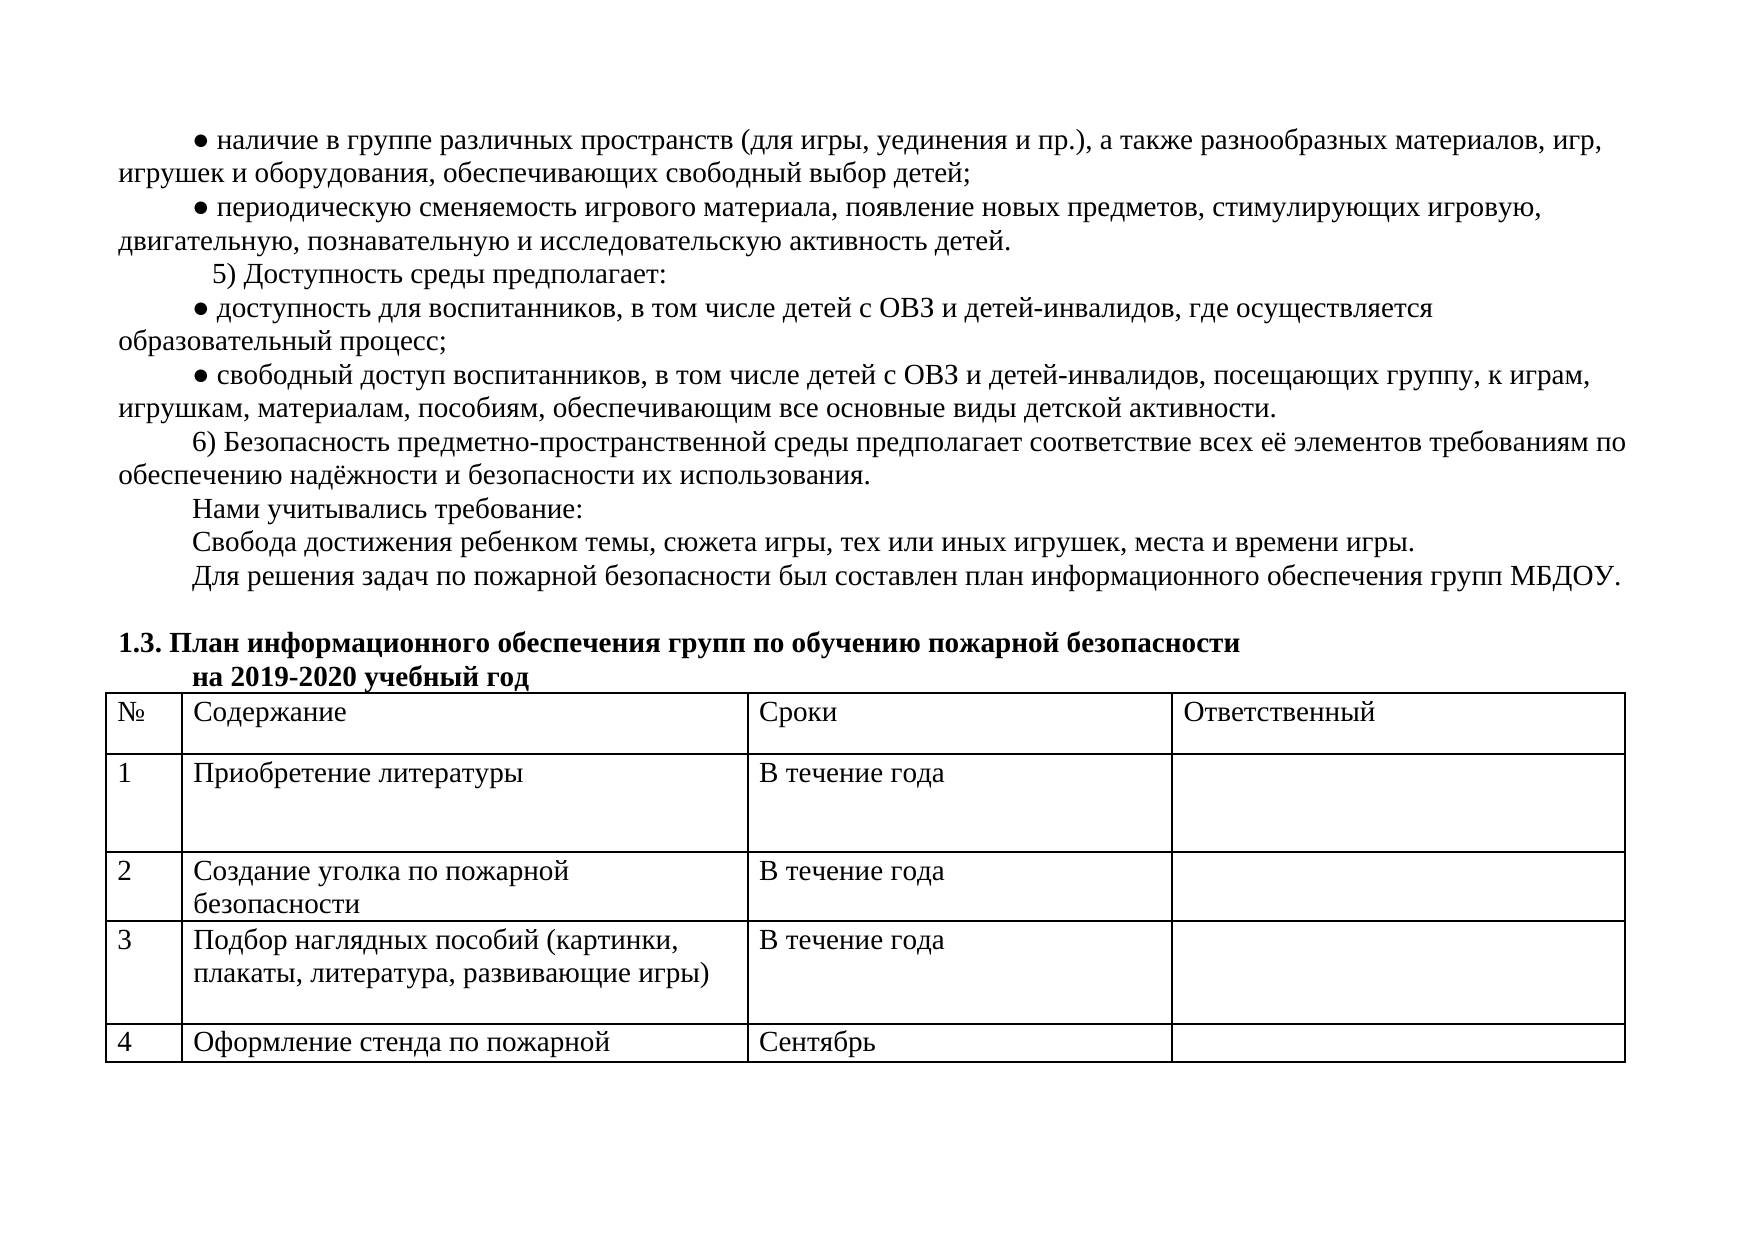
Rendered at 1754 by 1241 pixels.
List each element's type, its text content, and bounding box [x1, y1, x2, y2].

text 1.3. План информационного обеспечения групп по обучению пожарной безопасности [118, 625, 1636, 659]
table_cell 4 [107, 1025, 181, 1061]
table_cell [1173, 922, 1624, 1022]
table_cell [1173, 1025, 1624, 1061]
text Нами учитывались требование: [118, 491, 1636, 524]
text 6) Безопасность предметно-пространственной среды предполагает соответствие всех её элементов требованиям по обеспечению надёжности и безопасности их использования. [118, 424, 1636, 491]
table_cell 2 [107, 853, 181, 920]
text ● доступность для воспитанников, в том числе детей с ОВЗ и детей-инвалидов, где осуществляется образовательный процесс; [118, 290, 1636, 357]
table_header Содержание [183, 694, 747, 753]
table_cell Создание уголка по пожарной безопасности [183, 853, 747, 920]
table_cell 3 [107, 922, 181, 1022]
table_cell В течение года [749, 922, 1171, 1022]
table_cell Приобретение литературы [183, 755, 747, 851]
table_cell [183, 1025, 747, 1061]
text ● периодическую сменяемость игрового материала, появление новых предметов, стимулирующих игровую, двигательную, познавательную и исследовательскую активность детей. [118, 189, 1636, 256]
table_header Сроки [749, 694, 1171, 753]
text 5) Доступность среды предполагает: [118, 256, 1636, 290]
table_cell Подбор наглядных пособий (картинки, плакаты, литература, развивающие игры) [183, 922, 747, 1022]
table_cell 1 [107, 755, 181, 851]
text ● свободный доступ воспитанников, в том числе детей с ОВЗ и детей-инвалидов, посещающих группу, к играм, игрушкам, материалам, пособиям, обеспечивающим все основные виды детской активности. [118, 357, 1636, 424]
text Для решения задач по пожарной безопасности был составлен план информационного обеспечения групп МБДОУ. [118, 558, 1636, 592]
table_header Ответственный [1173, 694, 1624, 753]
table_header № [107, 694, 181, 753]
table_cell Сентябрь Май [749, 1025, 1171, 1061]
text на 2019-2020 учебный год [118, 659, 1636, 692]
text ● наличие в группе различных пространств (для игры, уединения и пр.), а также разнообразных материалов, игр, игрушек и оборудования, обеспечивающих свободный выбор детей; [118, 122, 1636, 189]
table_cell [1173, 853, 1624, 920]
table_cell В течение года [749, 755, 1171, 851]
table_cell [1173, 755, 1624, 851]
table_cell В течение года [749, 853, 1171, 920]
text Свобода достижения ребенком темы, сюжета игры, тех или иных игрушек, места и времени игры. [118, 524, 1636, 558]
